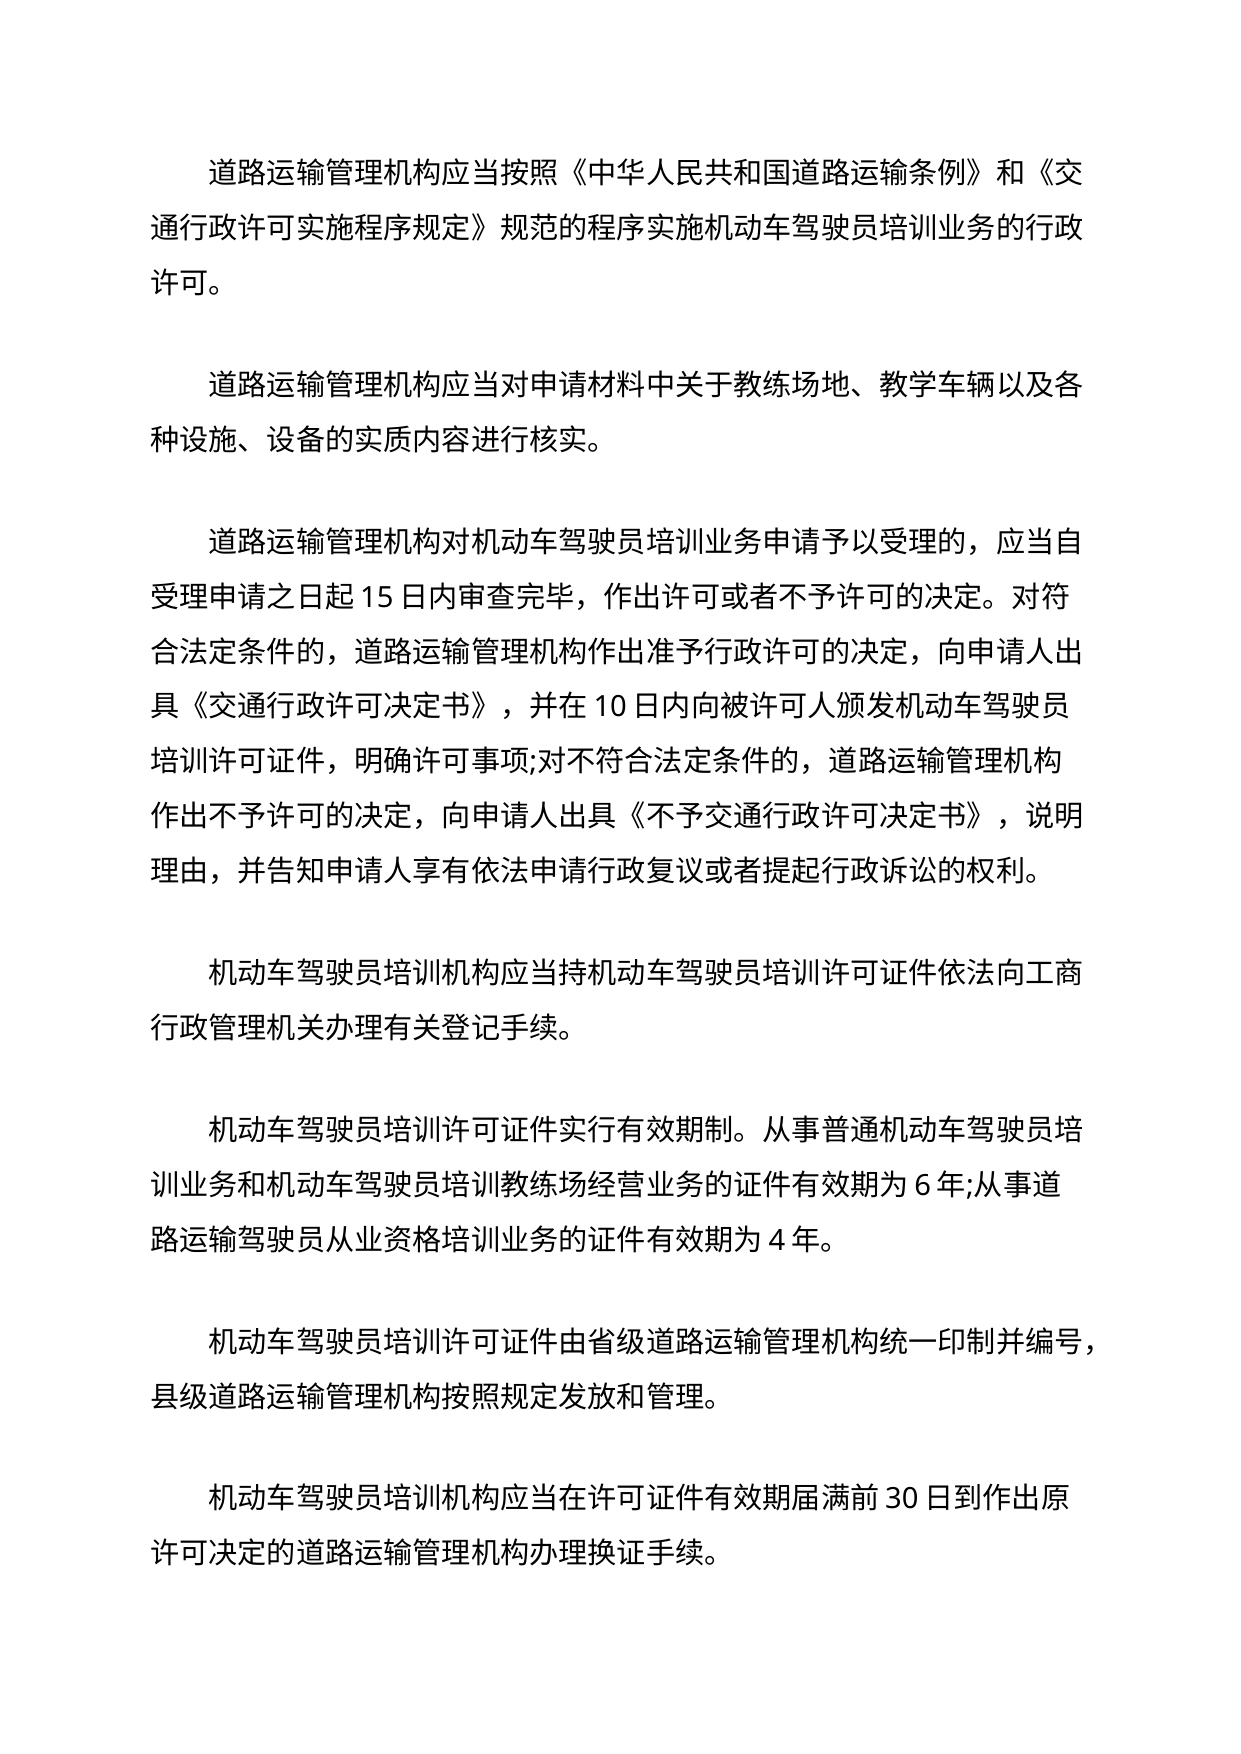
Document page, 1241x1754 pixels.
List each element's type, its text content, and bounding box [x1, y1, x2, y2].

text 道路运输管理机构应当对申请材料中关于教练场地、教学车辆以及各种设施、设备的实质内容进行核实。 [150, 362, 1090, 459]
text 机动车驾驶员培训许可证件由省级道路运输管理机构统一印制并编号，县级道路运输管理机构按照规定发放和管理。 [150, 1318, 1090, 1415]
text 机动车驾驶员培训机构应当持机动车驾驶员培训许可证件依法向工商行政管理机关办理有关登记手续。 [150, 950, 1090, 1047]
text 道路运输管理机构应当按照《中华人民共和国道路运输条例》和《交通行政许可实施程序规定》规范的程序实施机动车驾驶员培训业务的行政许可。 [150, 150, 1090, 302]
text 机动车驾驶员培训许可证件实行有效期制。从事普通机动车驾驶员培训业务和机动车驾驶员培训教练场经营业务的证件有效期为6年;从事道路运输驾驶员从业资格培训业务的证件有效期为4年。 [150, 1106, 1090, 1259]
text 道路运输管理机构对机动车驾驶员培训业务申请予以受理的，应当自受理申请之日起15日内审查完毕，作出许可或者不予许可的决定。对符合法定条件的，道路运输管理机构作出准予行政许可的决定，向申请人出具《交通行政许可决定书》，并在10日内向被许可人颁发机动车驾驶员培训许可证件，明确许可事项;对不符合法定条件的，道路运输管理机构作出不予许可的决定，向申请人出具《不予交通行政许可决定书》，说明理由，并告知申请人享有依法申请行政复议或者提起行政诉讼的权利。 [150, 518, 1090, 890]
text 机动车驾驶员培训机构应当在许可证件有效期届满前30日到作出原许可决定的道路运输管理机构办理换证手续。 [150, 1475, 1090, 1572]
